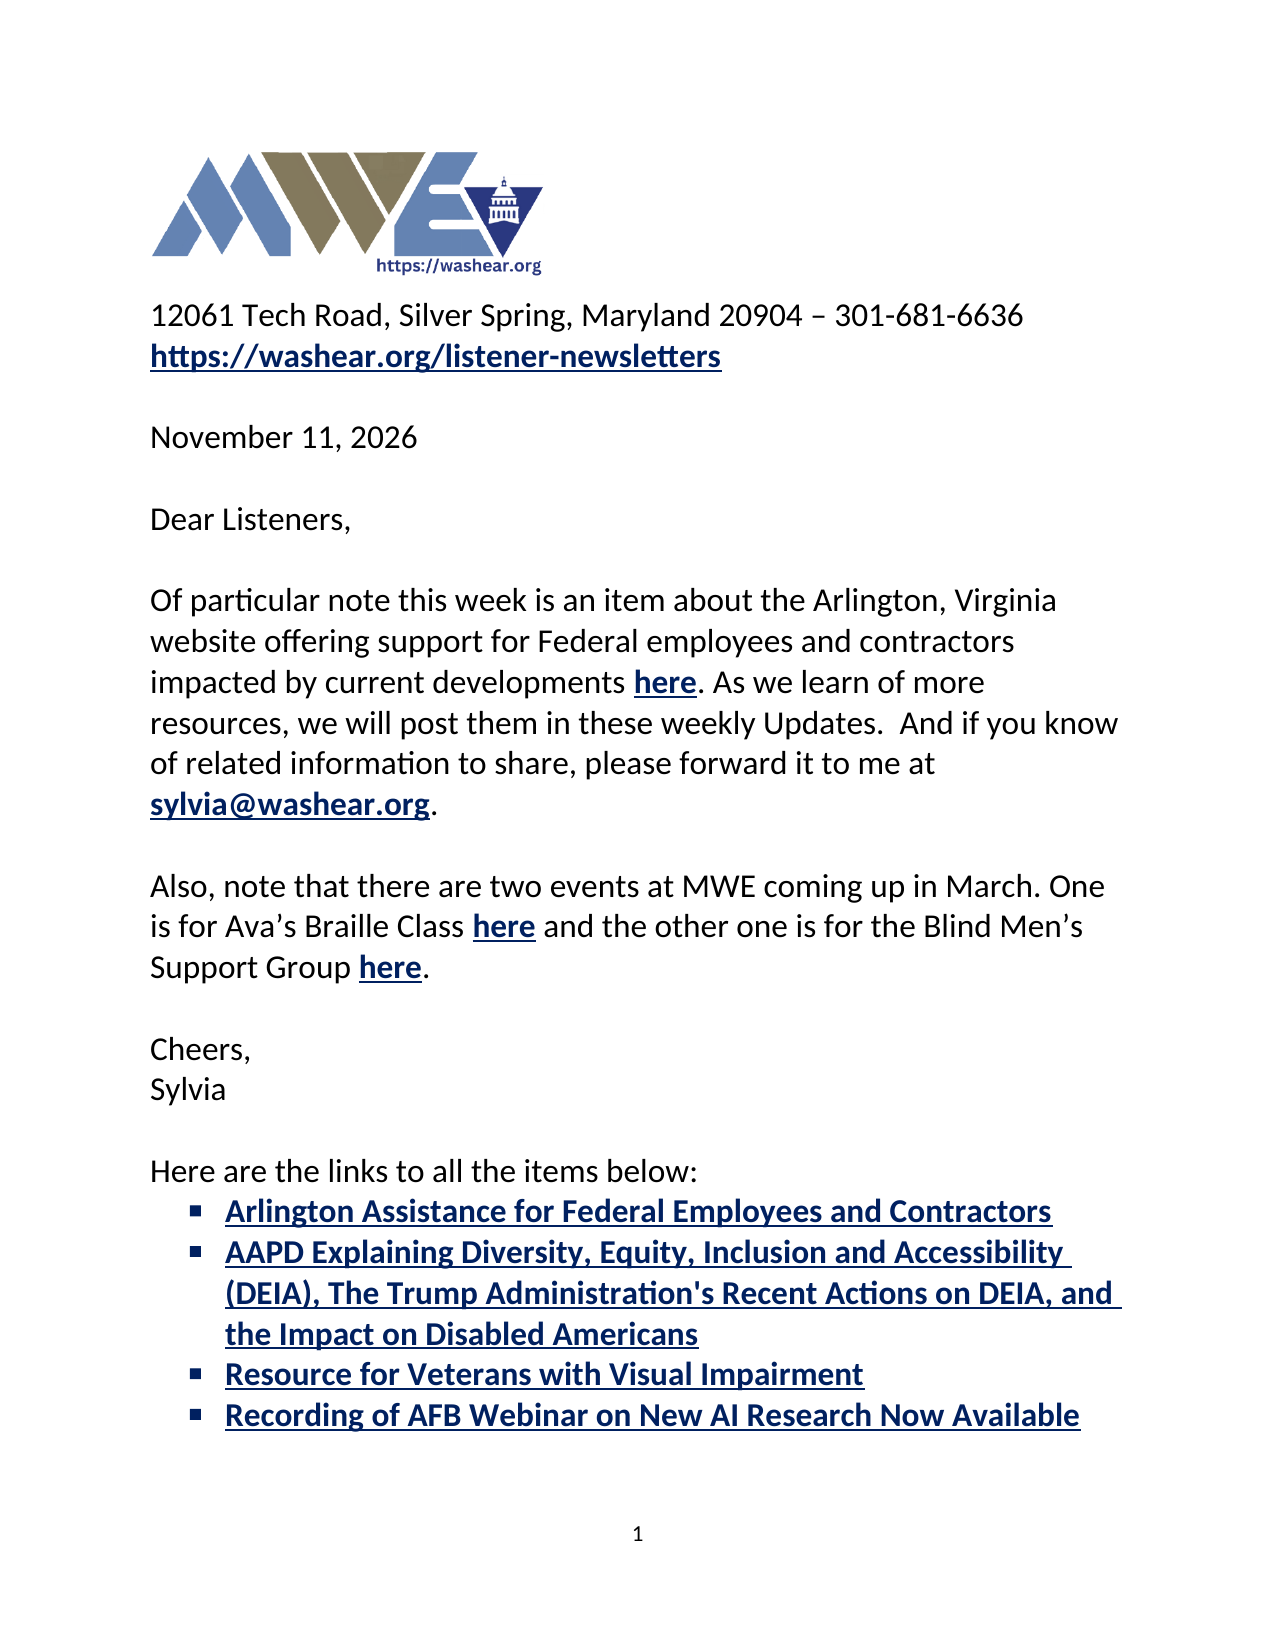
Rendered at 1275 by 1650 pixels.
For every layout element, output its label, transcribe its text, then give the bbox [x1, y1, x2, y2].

list AAPD Explaining Diversity, Equity, Inclusion and Accessibility (DEIA), The Trump Administration's Recent Actions on DEIA, and the Impact on Disabled Americans [187, 1231, 1125, 1353]
list Recording of AFB Webinar on New AI Research Now Available [187, 1394, 1125, 1435]
list Arlington Assistance for Federal Employees and Contractors [187, 1190, 1125, 1231]
text Cheers, [150, 1027, 1125, 1068]
text https://washear.org/listener-newsletters [150, 335, 1125, 376]
text Here are the links to all the items below: [150, 1150, 1125, 1190]
picture [150, 150, 546, 276]
text 12061 Tech Road, Silver Spring, Maryland 20904 – 301-681-6636 [150, 294, 1125, 335]
text Dear Listeners, [150, 498, 1125, 539]
text Of particular note this week is an item about the Arlington, Virginia website offering support for Federal employees and contractors impacted by current developments here. As we learn of more resources, we will post them in these weekly Updates. And if you know of related information to share, please forward it to me at sylvia@washear.org. [150, 579, 1125, 824]
text Also, note that there are two events at MWE coming up in March. One is for Ava’s Braille Class here and the other one is for the Blind Men’s Support Group here. [150, 864, 1125, 987]
text Sylvia [150, 1068, 1125, 1109]
text February 20, 2025 [150, 417, 1125, 457]
list Resource for Veterans with Visual Impairment [187, 1353, 1125, 1394]
